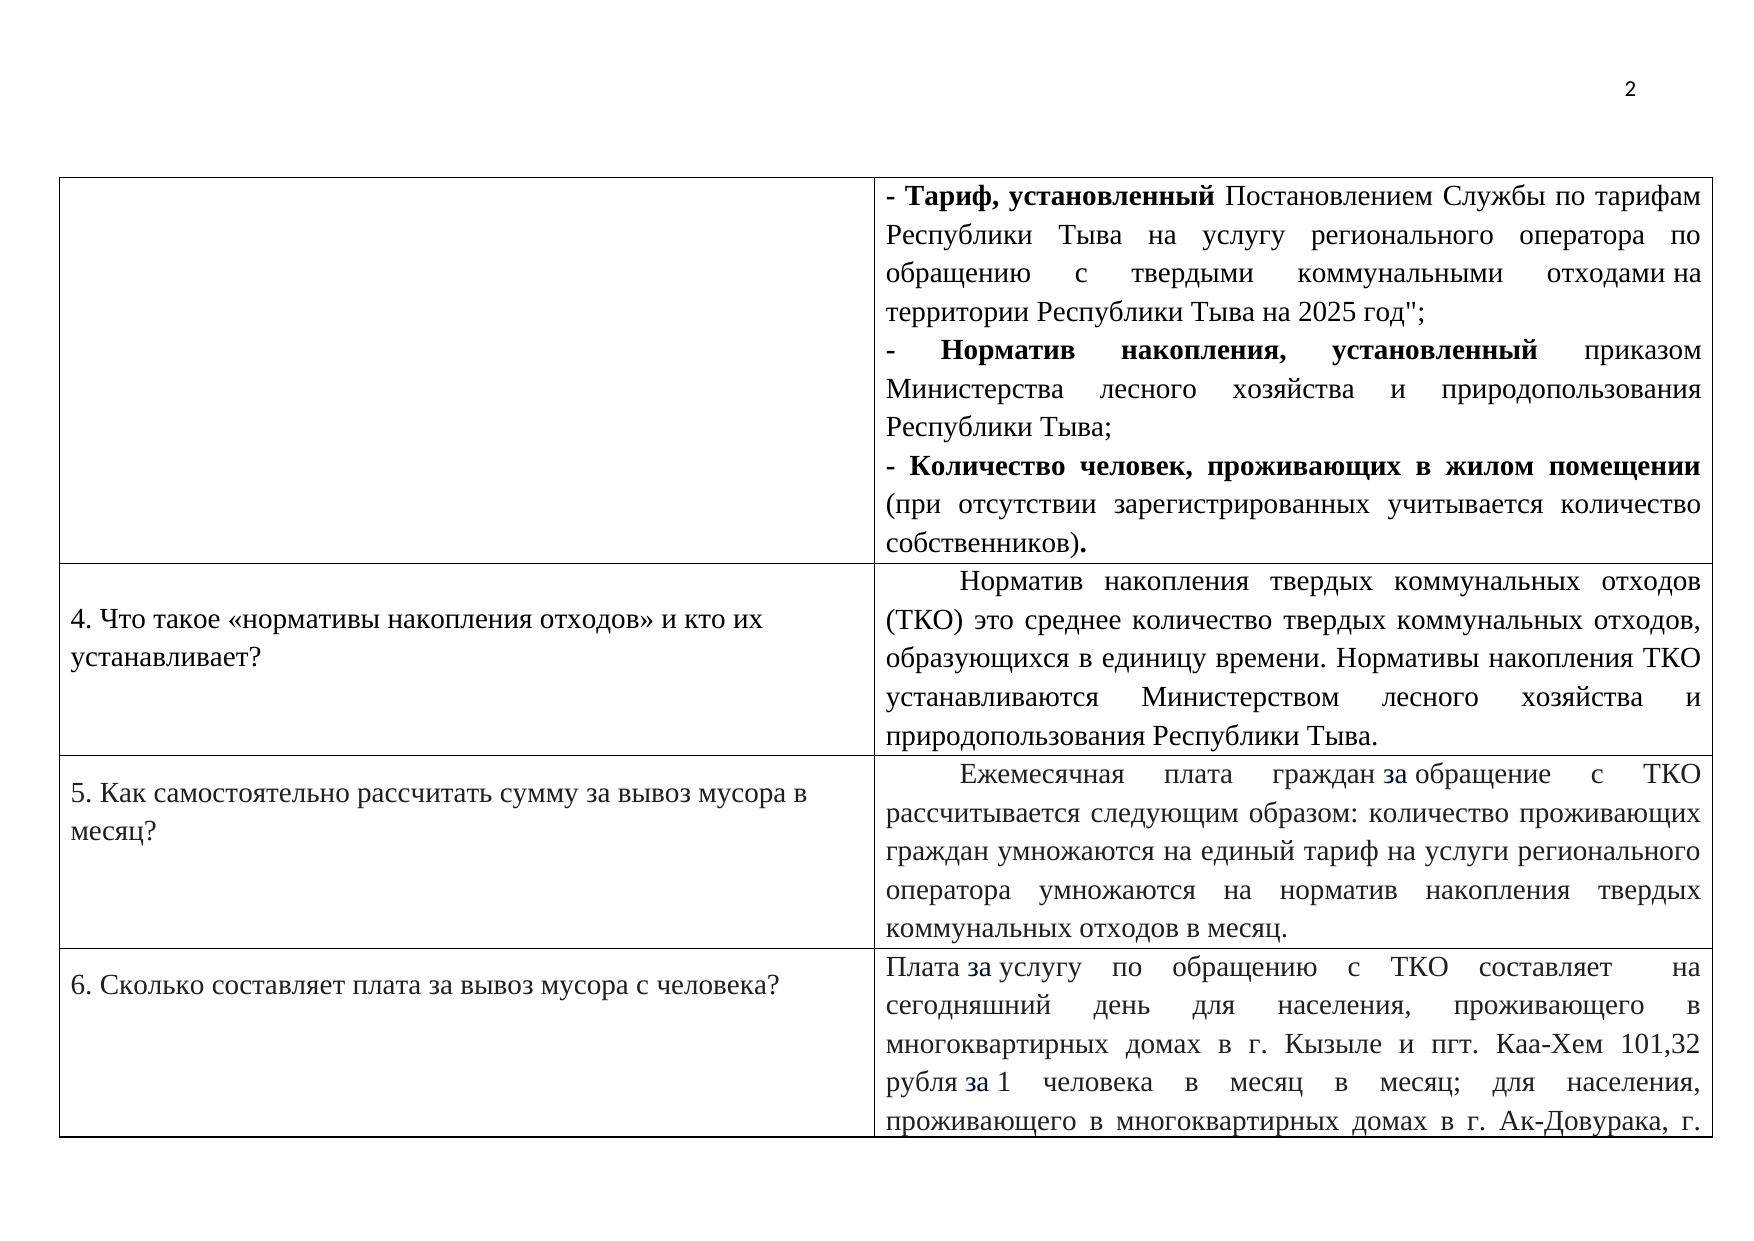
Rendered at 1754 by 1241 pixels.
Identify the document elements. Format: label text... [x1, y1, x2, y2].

table_cell Ежемесячная плата граждан за обращение с ТКО рассчитывается следующим образом: количество проживающих граждан умножаются на единый тариф на услуги регионального оператора умножаются на норматив накопления твердых коммунальных отходов в месяц. [875, 756, 1712, 948]
table_cell 5. Как самостоятельно рассчитать сумму за вывоз мусора в месяц? [60, 756, 874, 948]
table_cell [60, 949, 874, 1136]
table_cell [875, 949, 1712, 1136]
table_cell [875, 178, 1712, 562]
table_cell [60, 178, 874, 562]
table_cell 4. Что такое «нормативы накопления отходов» и кто их устанавливает? [60, 564, 874, 755]
table_cell Норматив накопления твердых коммунальных отходов (ТКО) это среднее количество твердых коммунальных отходов, образующихся в единицу времени. Нормативы накопления ТКО устанавливаются Министерством лесного хозяйства и природопользования Республики Тыва. [875, 564, 1712, 755]
